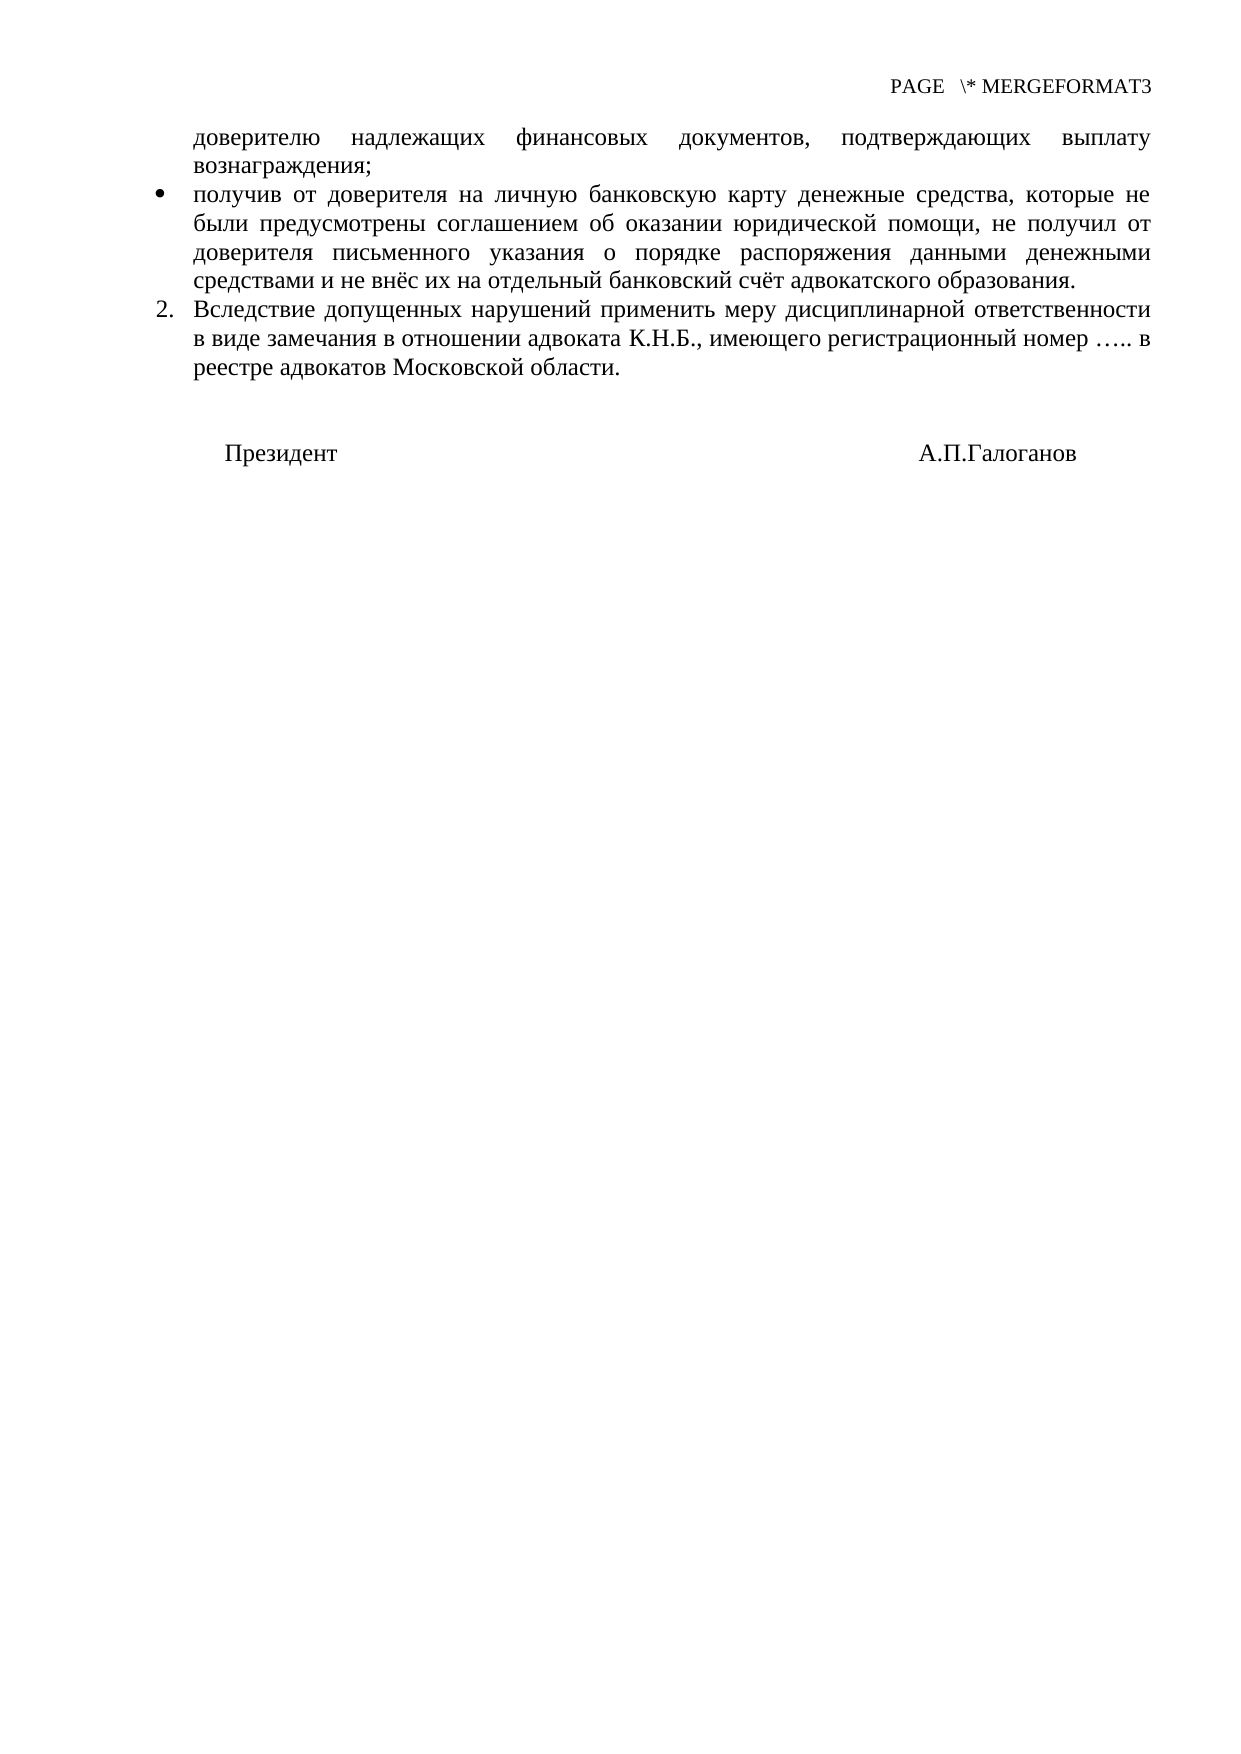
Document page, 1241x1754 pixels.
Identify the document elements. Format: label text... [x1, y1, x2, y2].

list получив от доверителя на личную банковскую карту денежные средства, которые не были предусмотрены соглашением об оказании юридической помощи, не получил от доверителя письменного указания о порядке распоряжения данными денежными средствами и не внёс их на отдельный банковский счёт адвокатского образования. [156, 179, 1152, 294]
list Вследствие допущенных нарушений применить меру дисциплинарной ответственности в виде замечания в отношении адвоката К.Н.Б., имеющего регистрационный номер ….. в реестре адвокатов Московской области. [156, 294, 1152, 381]
text Президент А.П.Галоганов [118, 438, 1152, 467]
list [156, 122, 1152, 179]
